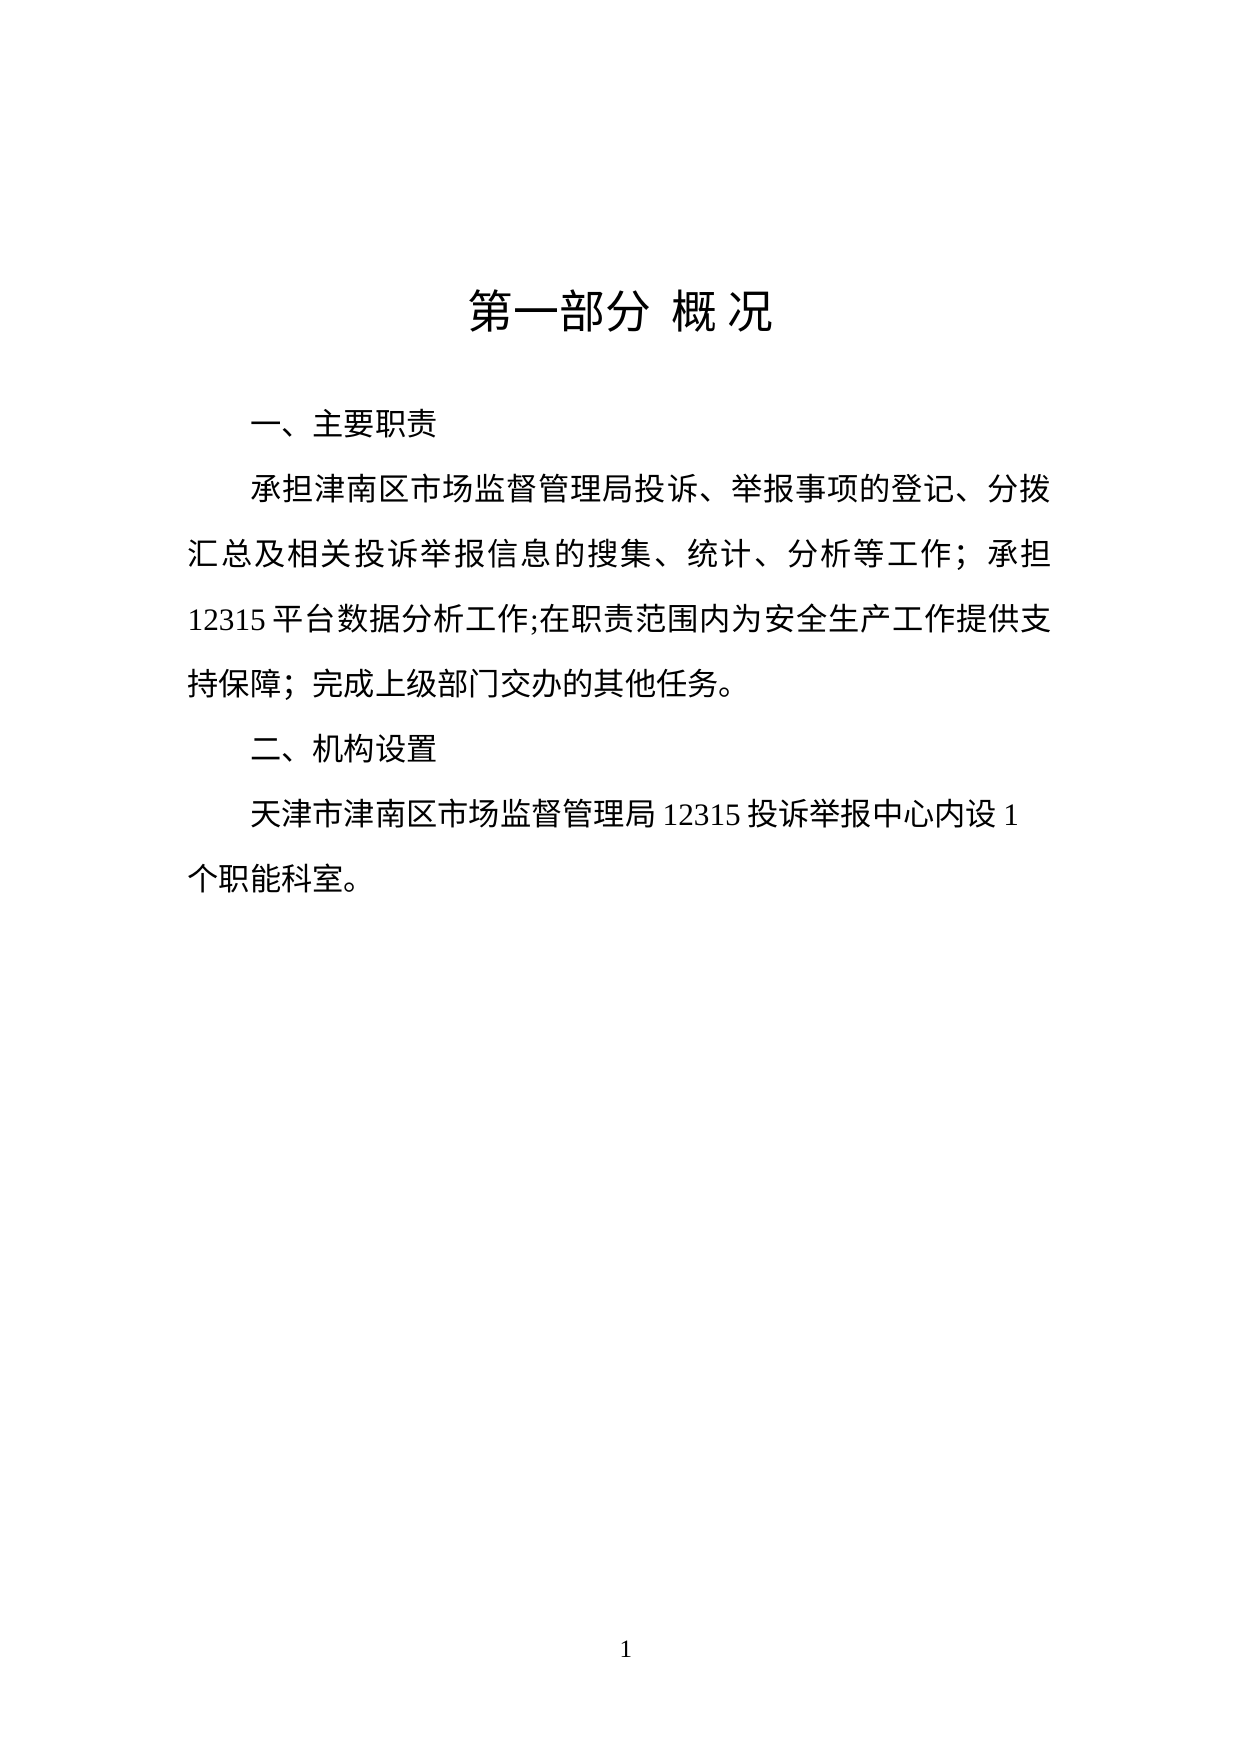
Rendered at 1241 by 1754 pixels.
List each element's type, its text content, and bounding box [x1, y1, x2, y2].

text 天津市津南区市场监督管理局12315投诉举报中心内设1个职能科室。 [187, 779, 1053, 909]
subtitle 二、机构设置 [187, 714, 1053, 779]
subtitle 第一部分 概 况 [187, 259, 1053, 357]
text 承担津南区市场监督管理局投诉、举报事项的登记、分拨、汇总及相关投诉举报信息的搜集、统计、分析等工作；承担12315平台数据分析工作;在职责范围内为安全生产工作提供支持保障；完成上级部门交办的其他任务。 [187, 454, 1053, 714]
subtitle 一、主要职责 [187, 389, 1053, 454]
